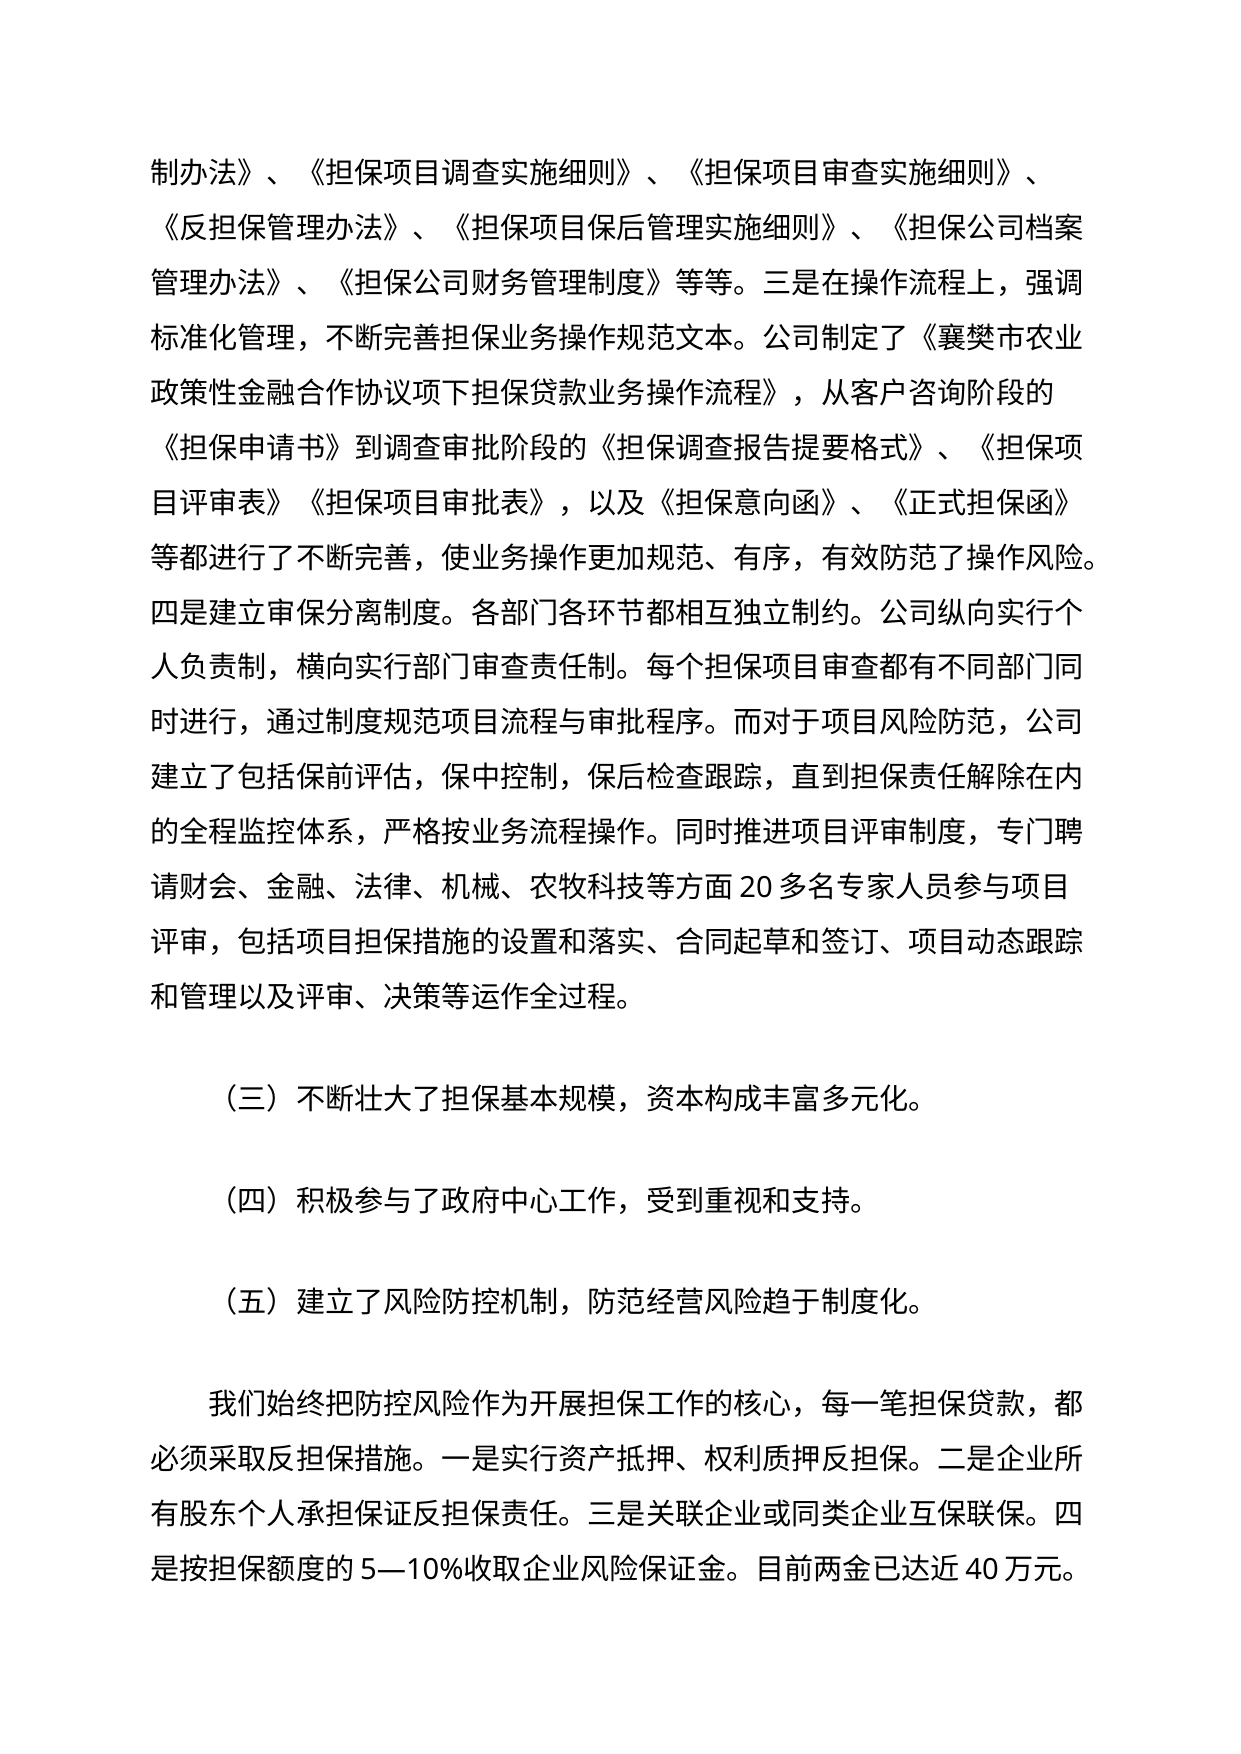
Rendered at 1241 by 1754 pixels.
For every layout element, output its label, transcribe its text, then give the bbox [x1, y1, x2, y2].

text （三）不断壮大了担保基本规模，资本构成丰富多元化。 [150, 1075, 1090, 1118]
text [150, 150, 1090, 1016]
text （五）建立了风险防控机制，防范经营风险趋于制度化。 [150, 1279, 1090, 1321]
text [150, 1381, 1090, 1588]
text （四）积极参与了政府中心工作，受到重视和支持。 [150, 1177, 1090, 1219]
